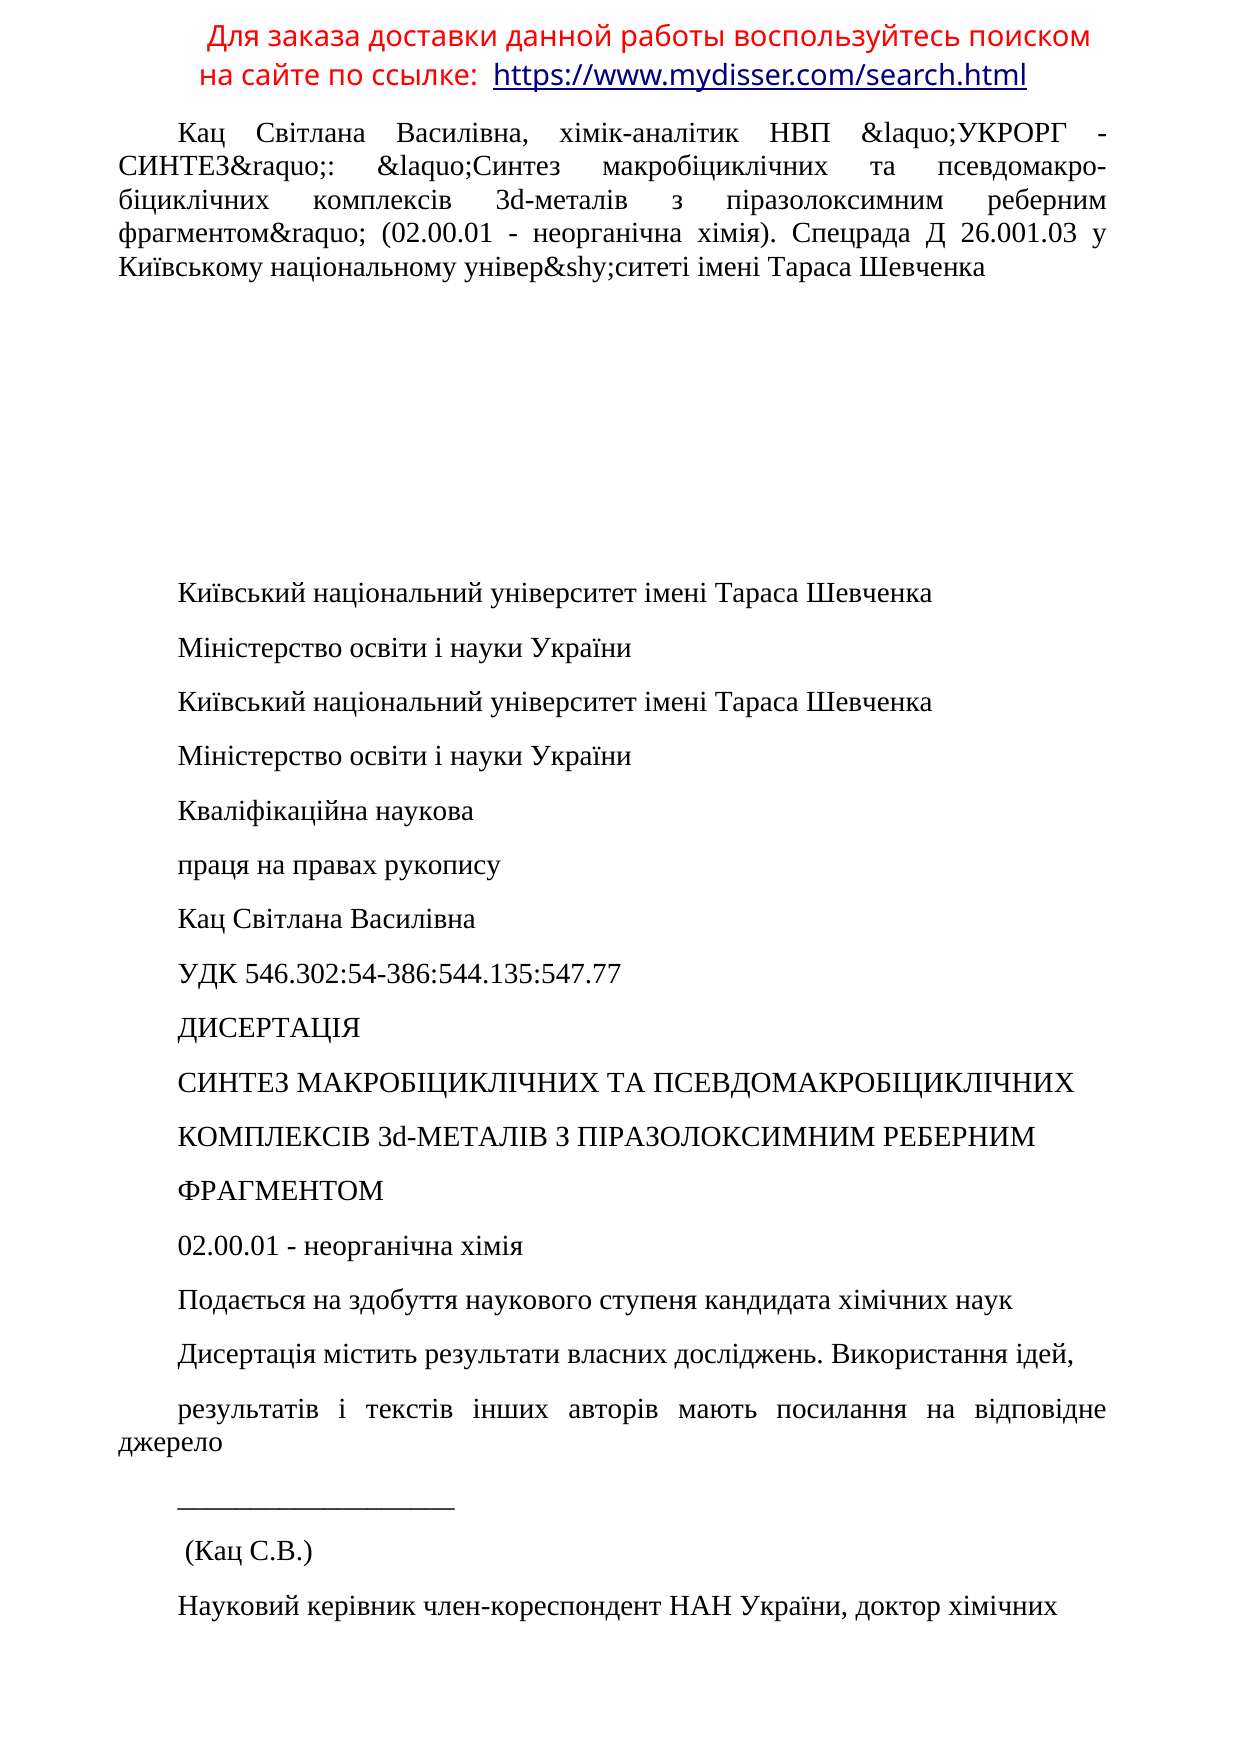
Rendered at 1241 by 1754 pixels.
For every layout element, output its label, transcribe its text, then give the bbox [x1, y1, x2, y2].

text ДИСЕРТАЦІЯ [118, 1010, 1107, 1044]
text Міністерство освіти і науки України [118, 630, 1107, 663]
text Кац Світлана Василівна [118, 902, 1107, 935]
text Дисертація містить результати власних досліджень. Використання ідей, [118, 1337, 1107, 1370]
text Міністерство освіти і науки України [118, 738, 1107, 772]
text УДК 546.302:54-386:544.135:547.77 [118, 956, 1107, 989]
text 02.00.01 - неорганічна хімія [118, 1228, 1107, 1261]
text Подається на здобуття наукового ступеня кандидата хімічних наук [118, 1282, 1107, 1316]
text Науковий керівник член-кореспондент НАН України, доктор хімічних [118, 1588, 1107, 1621]
text ___________________ [118, 1479, 1107, 1512]
text Київський національний університет імені Тараса Шевченка [118, 575, 1107, 609]
text праця на правах рукопису [118, 847, 1107, 881]
text Київський національний університет імені Тараса Шевченка [118, 684, 1107, 718]
text Кац Світлана Василівна, хімік-аналітик НВП &laquo;УКРОРГ - СИНТЕЗ&raquo;: &laquo;Синтез макробіциклічних та псевдомакро- біциклічних комплексів 3d-металів з піразолоксимним реберним фрагментом&raquo; (02.00.01 - неорганічна хімія). Спецрада Д 26.001.03 у Київському національному універ&shy;ситеті імені Тараса Шевченка [118, 115, 1107, 283]
text СИНТЕЗ МАКРОБІЦИКЛІЧНИХ ТА ПСЕВДОМАКРОБІЦИКЛІЧНИХ [118, 1065, 1107, 1098]
text ФРАГМЕНТОМ [118, 1173, 1107, 1207]
text Кваліфікаційна наукова [118, 793, 1107, 826]
text результатів і текстів інших авторів мають посилання на відповідне джерело [118, 1391, 1107, 1458]
text КОМПЛЕКСІВ 3d-МЕТАЛІВ З ПІРАЗОЛОКСИМНИМ РЕБЕРНИМ [118, 1119, 1107, 1153]
text (Кац С.В.) [118, 1533, 1107, 1567]
